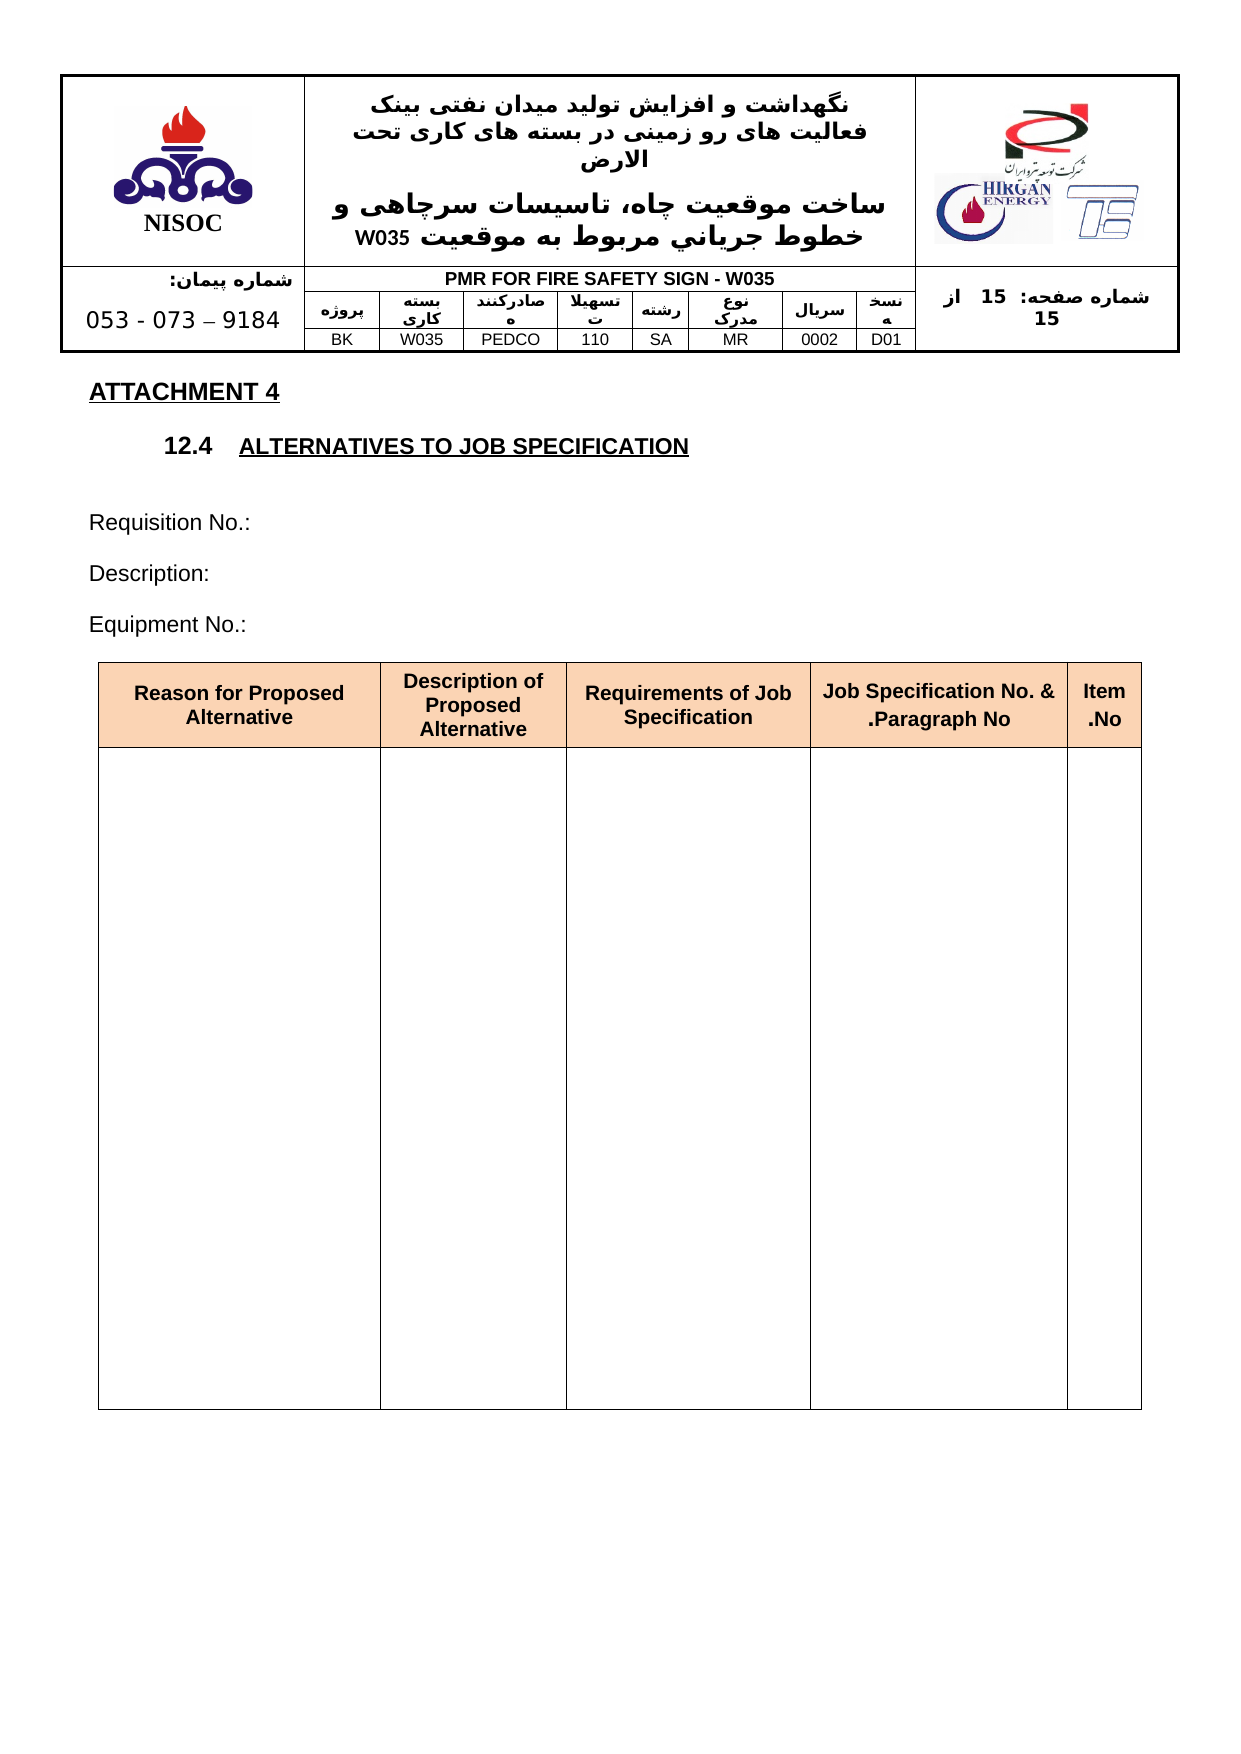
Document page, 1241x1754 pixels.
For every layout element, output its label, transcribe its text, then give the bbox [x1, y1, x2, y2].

table_header Job Specification No. & Paragraph No. [811, 663, 1067, 747]
picture [934, 103, 1089, 244]
table_header Requirements of Job Specification [567, 663, 810, 747]
table_cell [567, 748, 810, 1408]
table_cell [811, 748, 1067, 1408]
table_cell [1068, 748, 1141, 1408]
table_header Description of Proposed Alternative [381, 663, 566, 747]
text Description: [89, 559, 1152, 586]
table_cell [381, 748, 566, 1408]
table_header Item No. [1068, 663, 1141, 747]
table_header Reason for Proposed Alternative [99, 663, 380, 747]
table_cell [99, 748, 380, 1408]
subtitle ATTACHMENT 4 [89, 377, 1152, 406]
subtitle ALTERNATIVES TO JOB SPECIFICATION [164, 431, 1152, 459]
text Equipment No.: [89, 611, 1152, 637]
picture [113, 106, 253, 208]
text Requisition No.: [89, 508, 1152, 535]
